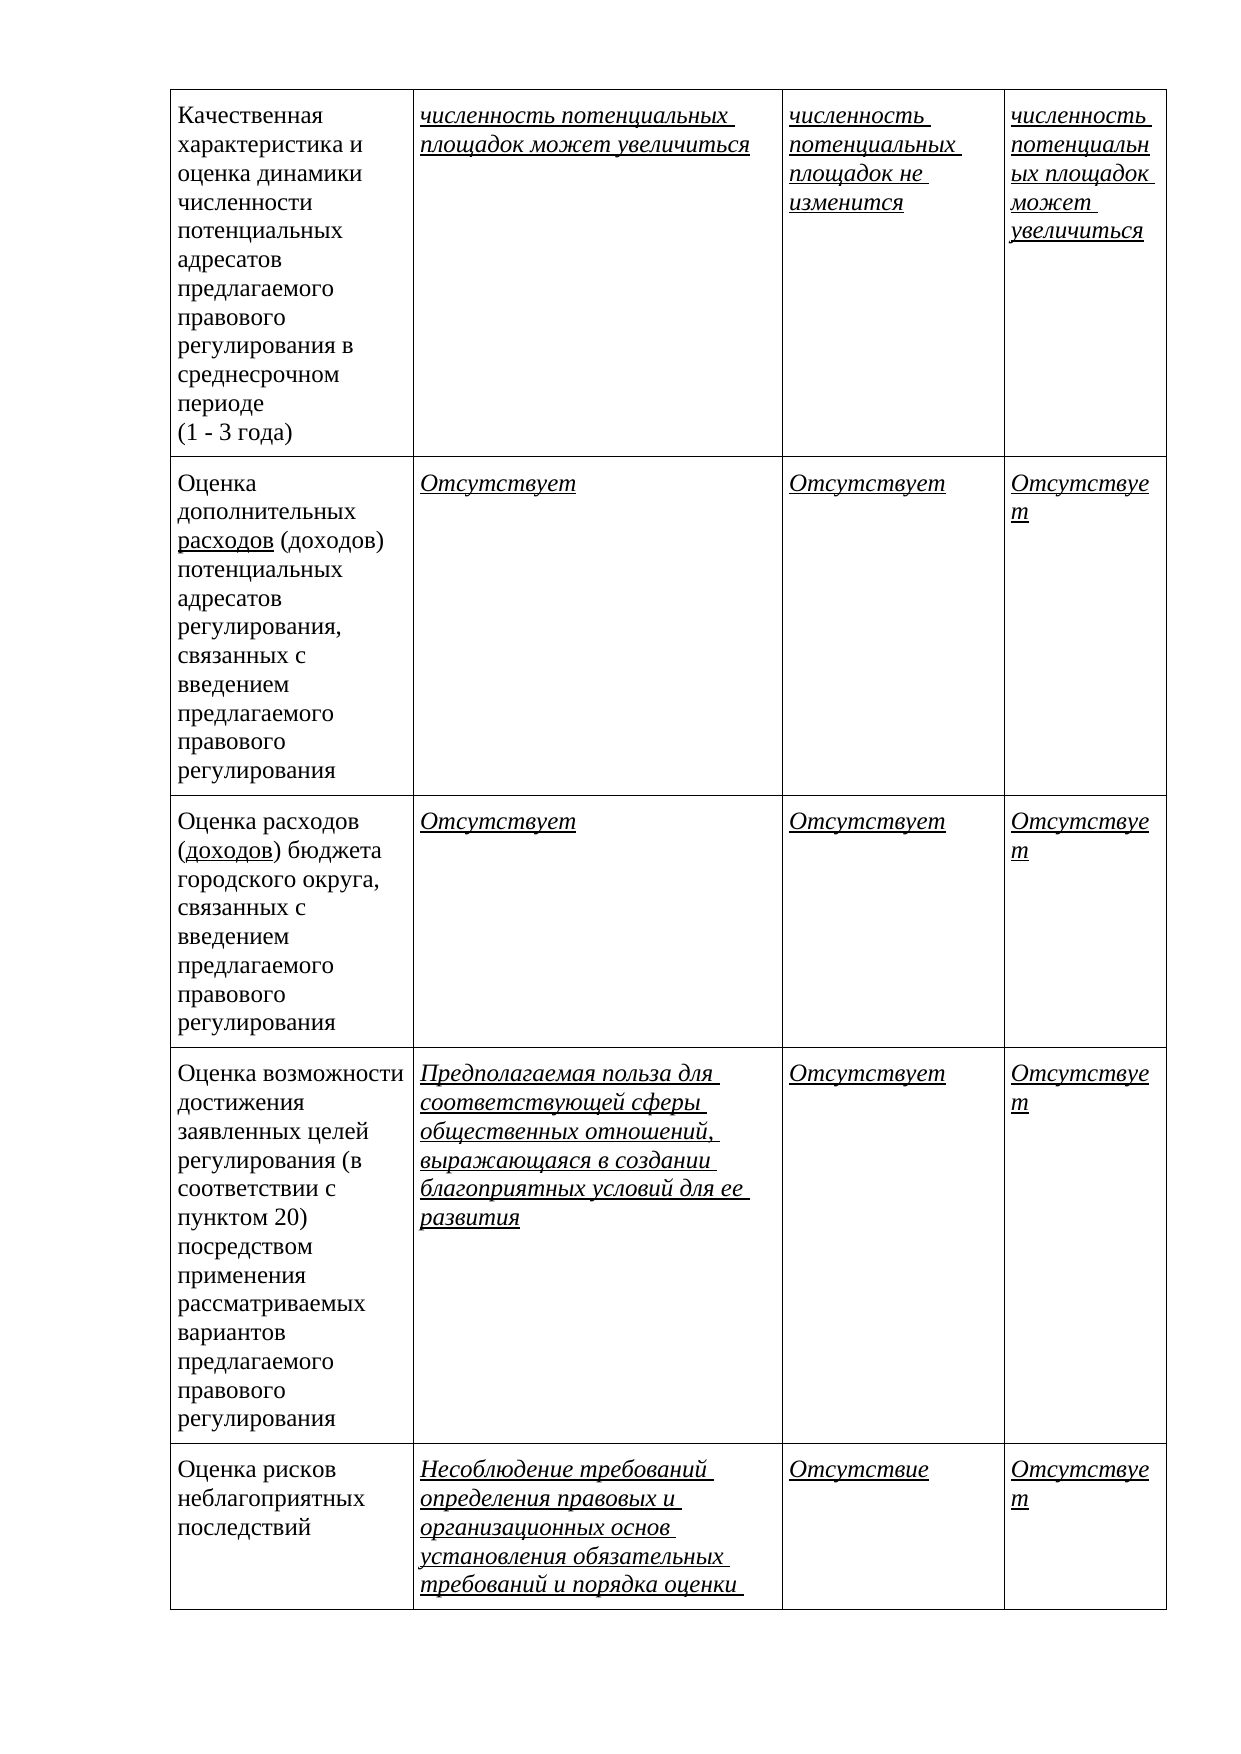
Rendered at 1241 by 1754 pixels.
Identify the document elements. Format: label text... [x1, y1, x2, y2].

table_cell численность потенциальных площадок не изменится [783, 90, 1004, 456]
table_cell численность потенциальных площадок может увеличиться [414, 90, 782, 456]
table_cell Отсутствует [1005, 1048, 1166, 1443]
table_cell Отсутствие [783, 1444, 1004, 1609]
table_cell численность потенциальных площадок может увеличиться [1005, 90, 1166, 456]
table_cell Отсутствует [1005, 1444, 1166, 1609]
table_cell Оценка возможности достижения заявленных целей регулирования (в соответствии с пунктом 20) посредством применения рассматриваемых вариантов предлагаемого правового регулирования [171, 1048, 413, 1443]
table_cell Отсутствует [1005, 796, 1166, 1047]
table_cell Отсутствует [1005, 457, 1166, 794]
table_cell Отсутствует [783, 1048, 1004, 1443]
table_cell Предполагаемая польза для соответствующей сферы общественных отношений, выражающаяся в создании благоприятных условий для ее развития [414, 1048, 782, 1443]
table_cell Отсутствует [783, 457, 1004, 794]
table_cell Качественная характеристика и оценка динамики численности потенциальных адресатов предлагаемого правового регулирования в среднесрочном периоде (1 - 3 года) [171, 90, 413, 456]
table_cell Оценка расходов (доходов) бюджета городского округа, связанных с введением предлагаемого правового регулирования [171, 796, 413, 1047]
table_cell Отсутствует [414, 796, 782, 1047]
table_cell Отсутствует [414, 457, 782, 794]
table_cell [171, 1444, 413, 1609]
table_cell Отсутствует [783, 796, 1004, 1047]
table_cell Оценка дополнительных расходов (доходов) потенциальных адресатов регулирования, связанных с введением предлагаемого правового регулирования [171, 457, 413, 794]
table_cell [414, 1444, 782, 1609]
